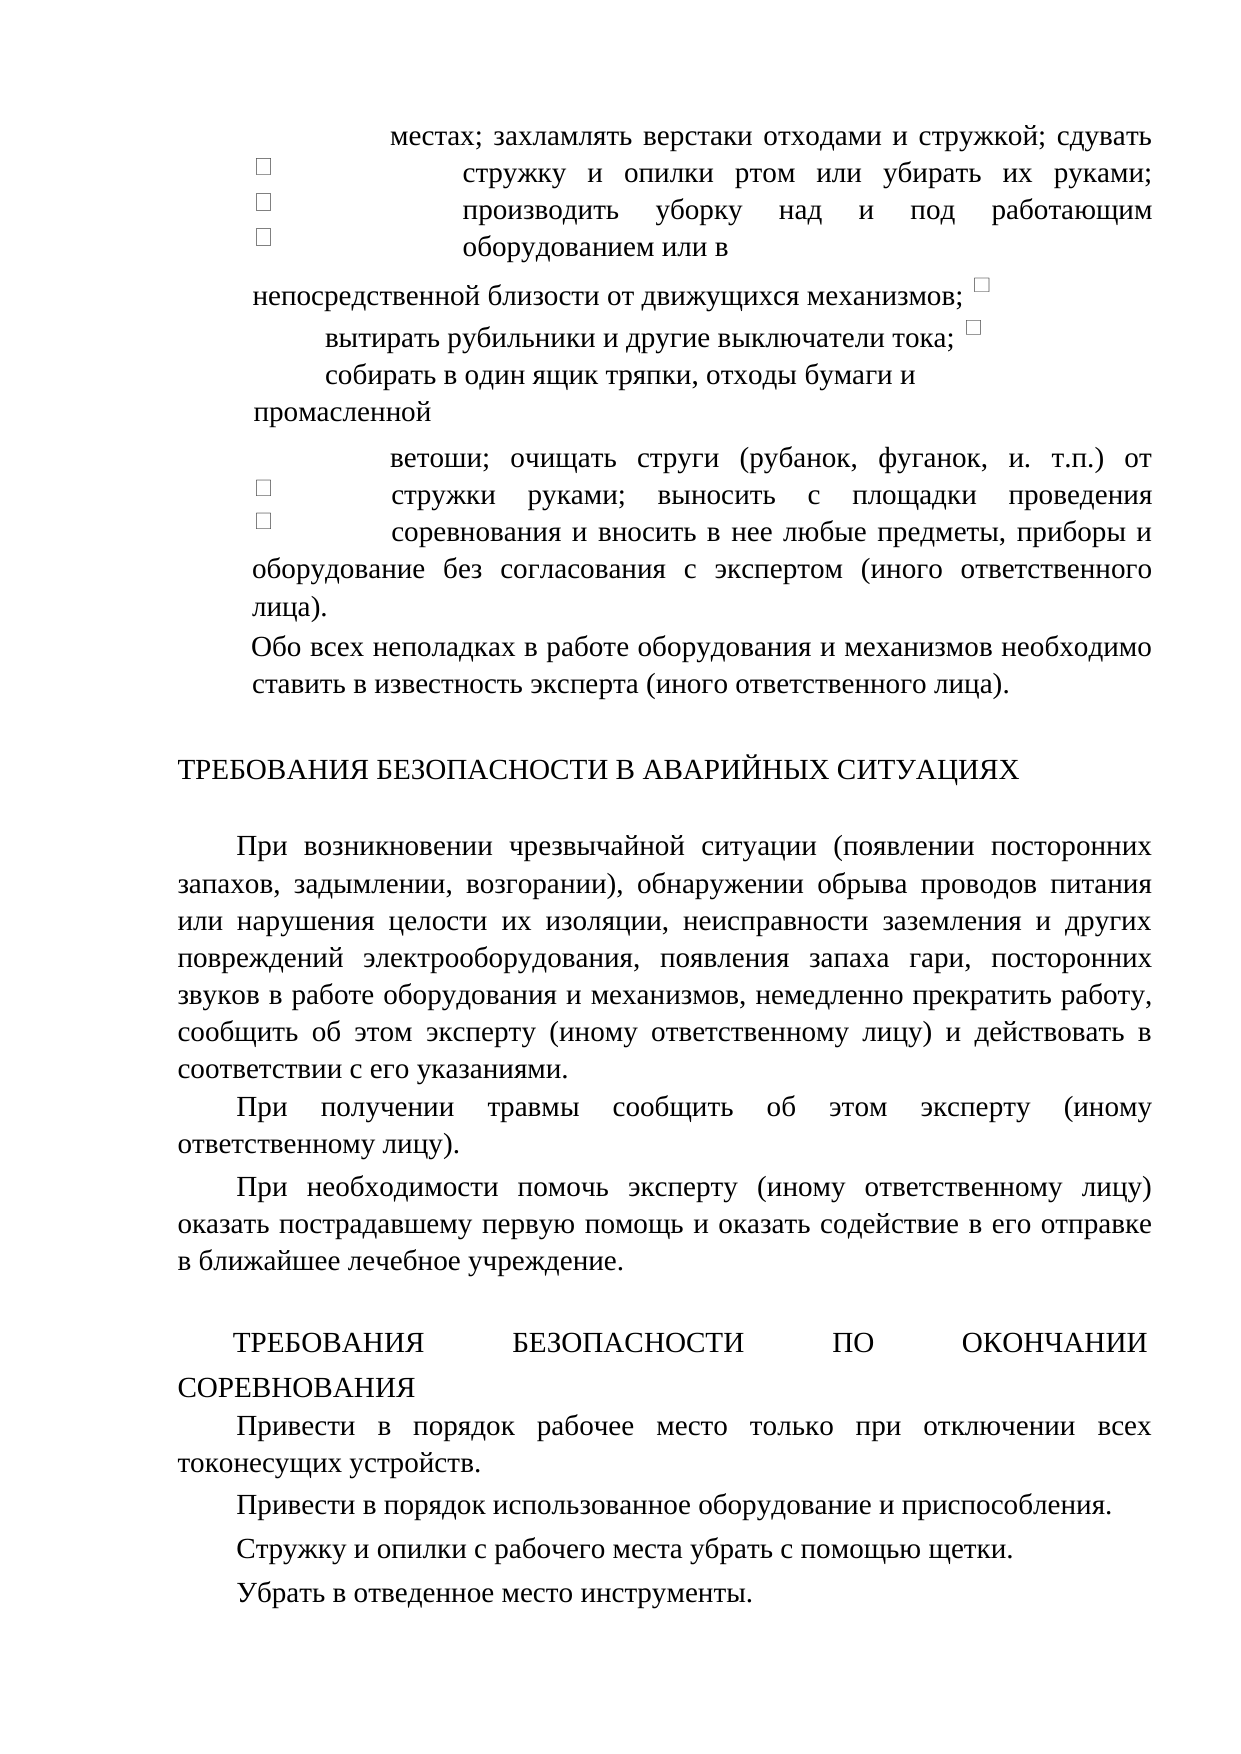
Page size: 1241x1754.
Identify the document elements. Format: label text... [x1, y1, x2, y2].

text Убрать в отведенное место инструменты. [236, 1575, 1153, 1609]
text Стружку и опилки с рабочего места убрать с помощью щетки. [236, 1531, 1153, 1565]
text Привести в порядок использованное оборудование и приспособления. [236, 1487, 1153, 1521]
picture [252, 151, 298, 181]
text ТРЕБОВАНИЯ БЕЗОПАСНОСТИ ПО ОКОНЧАНИИ [177, 1326, 1218, 1359]
text непосредственной близости от движущихся механизмов; вытирать рубильники и другие выключатели тока; собирать в один ящик тряпки, отходы бумаги и промасленной [252, 272, 1087, 427]
text ветоши; очищать струги (рубанок, фуганок, и. т.п.) от стружки руками; выносить с площадки проведения соревнования и вносить в нее любые предметы, приборы и оборудование без согласования с экспертом (иного ответственного лица). [251, 440, 1153, 622]
text СОРЕВНОВАНИЯ [177, 1370, 1153, 1403]
text При получении травмы сообщить об этом эксперту (иному ответственному лицу). [177, 1089, 1153, 1160]
text ТРЕБОВАНИЯ БЕЗОПАСНОСТИ В АВАРИЙНЫХ СИТУАЦИЯХ [177, 752, 1153, 786]
text местах; захламлять верстаки отходами и стружкой; сдувать стружку и опилки ртом или убирать их руками; производить уборку над и под работающим оборудованием или в [251, 118, 1153, 263]
picture [252, 473, 298, 502]
text Обо всех неполадках в работе оборудования и механизмов необходимо ставить в известность эксперта (иного ответственного лица). [251, 629, 1153, 699]
picture [252, 186, 298, 217]
picture [962, 314, 1008, 340]
text При возникновении чрезвычайной ситуации (появлении посторонних запахов, задымлении, возгорании), обнаружении обрыва проводов питания или нарушения целости их изоляции, неисправности заземления и других повреждений электрооборудования, появления запаха гари, посторонних звуков в работе оборудования и механизмов, немедленно прекратить работу, сообщить об этом эксперту (иному ответственному лицу) и действовать в соответствии с его указаниями. [177, 828, 1153, 1085]
text При необходимости помочь эксперту (иному ответственному лицу) оказать пострадавшему первую помощь и оказать содействие в его отправке в ближайшее лечебное учреждение. [177, 1169, 1153, 1277]
picture [252, 506, 298, 535]
text Привести в порядок рабочее место только при отключении всех токонесущих устройств. [177, 1408, 1153, 1478]
picture [252, 221, 298, 252]
picture [970, 272, 1017, 297]
